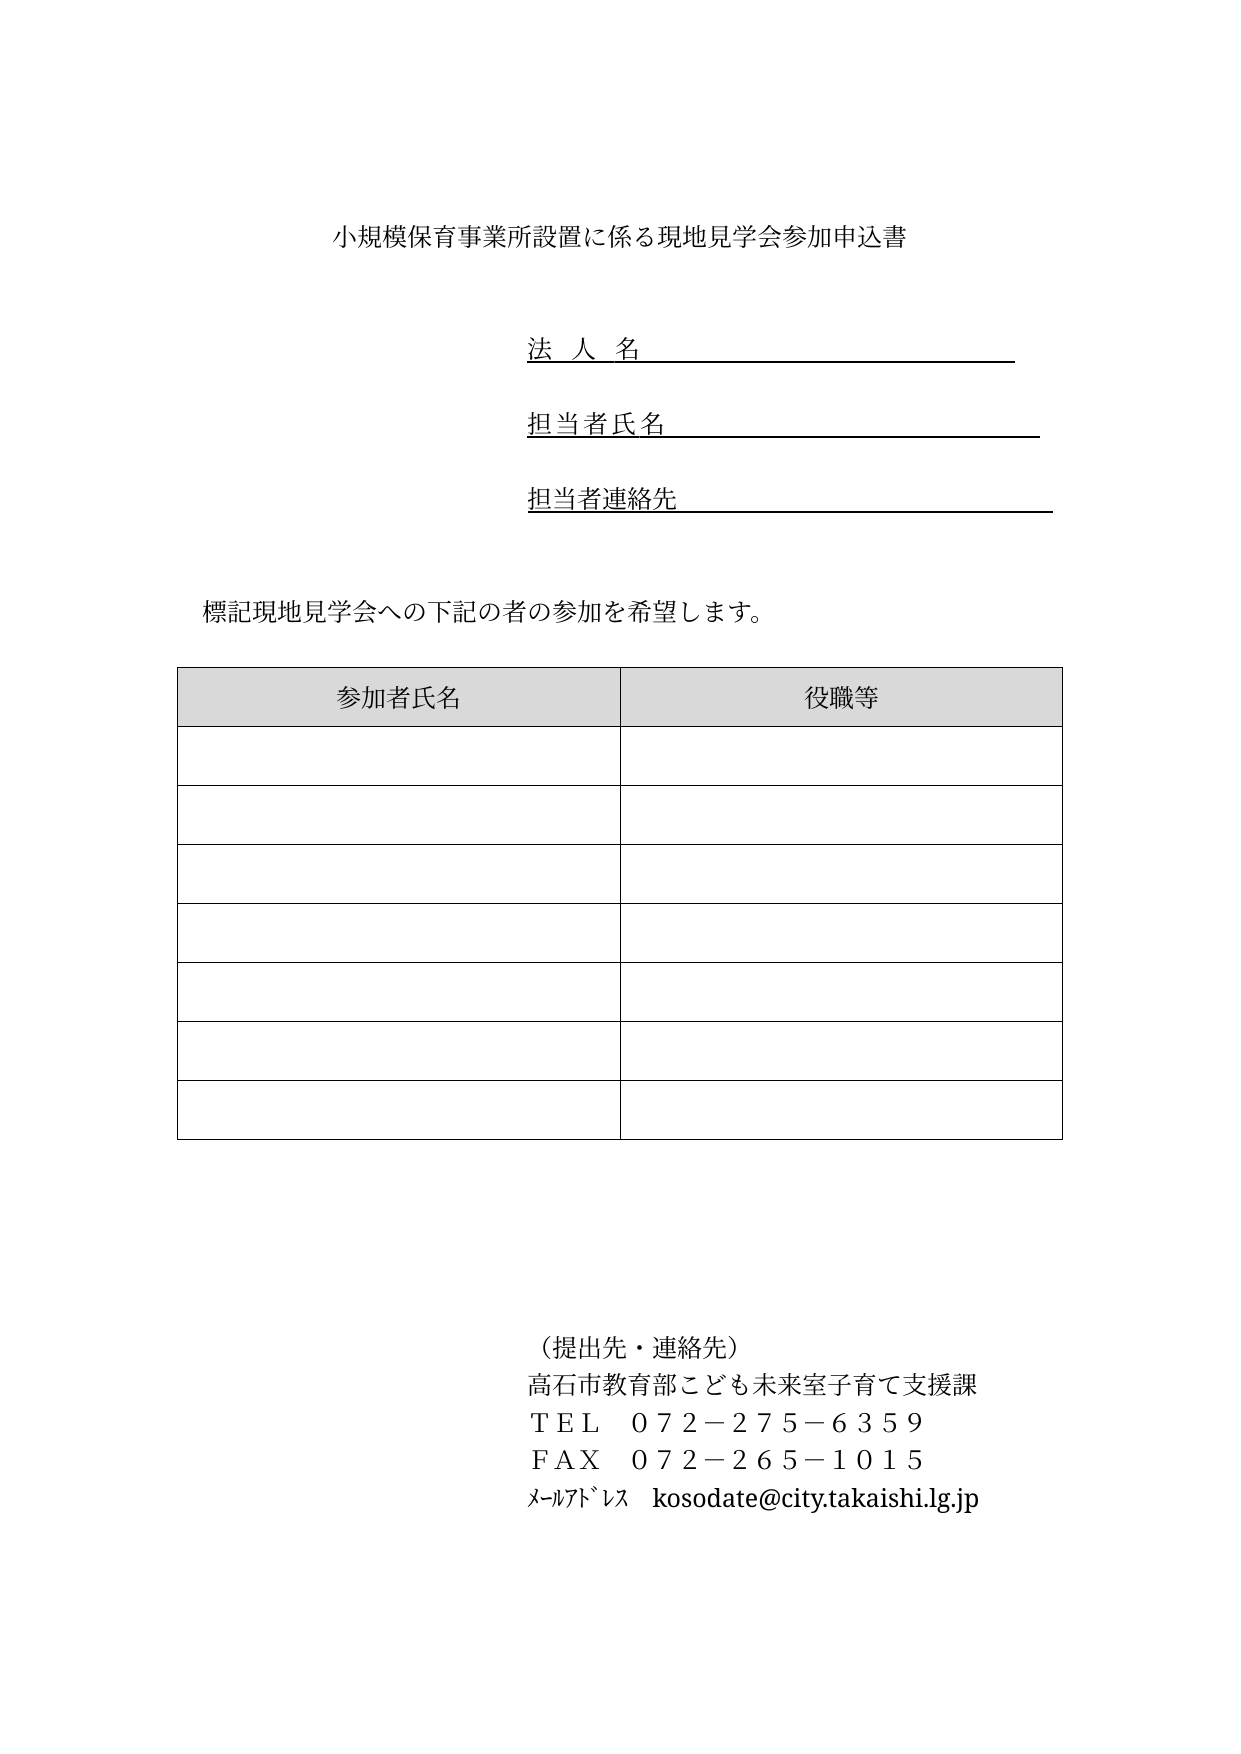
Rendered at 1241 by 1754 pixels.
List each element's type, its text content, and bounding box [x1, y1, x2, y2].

table_cell [621, 963, 1062, 1021]
text ﾒｰﾙｱﾄﾞﾚｽ kosodate@city.takaishi.lg.jp [527, 1478, 1063, 1515]
text ＴＥＬ ０７２－２７５－６３５９ [440, 1403, 1063, 1440]
table_cell [178, 786, 620, 844]
table_cell [621, 904, 1062, 962]
table_cell [621, 845, 1062, 903]
table_cell [178, 963, 620, 1021]
table_header 役職等 [621, 668, 1062, 726]
text 高石市教育部こども未来室子育て支援課 [440, 1365, 1063, 1403]
table_cell [178, 1022, 620, 1080]
text 小規模保育事業所設置に係る現地見学会参加申込書 [177, 217, 1063, 254]
text 担当者連絡先 [440, 479, 1063, 517]
table_cell [621, 1081, 1062, 1139]
table_cell [178, 904, 620, 962]
text ＦＡＸ ０７２－２６５－１０１５ [440, 1440, 1063, 1478]
table_cell [178, 845, 620, 903]
text 標記現地見学会への下記の者の参加を希望します。 [177, 592, 1063, 629]
table_header 参加者氏名 [178, 668, 620, 726]
text 担当者氏名 [440, 404, 1063, 442]
table_cell [178, 727, 620, 785]
text （提出先・連絡先） [440, 1328, 1063, 1365]
table_cell [178, 1081, 620, 1139]
table_cell [621, 786, 1062, 844]
table_cell [621, 1022, 1062, 1080]
table_cell [621, 727, 1062, 785]
text 法人名 [440, 329, 1063, 367]
